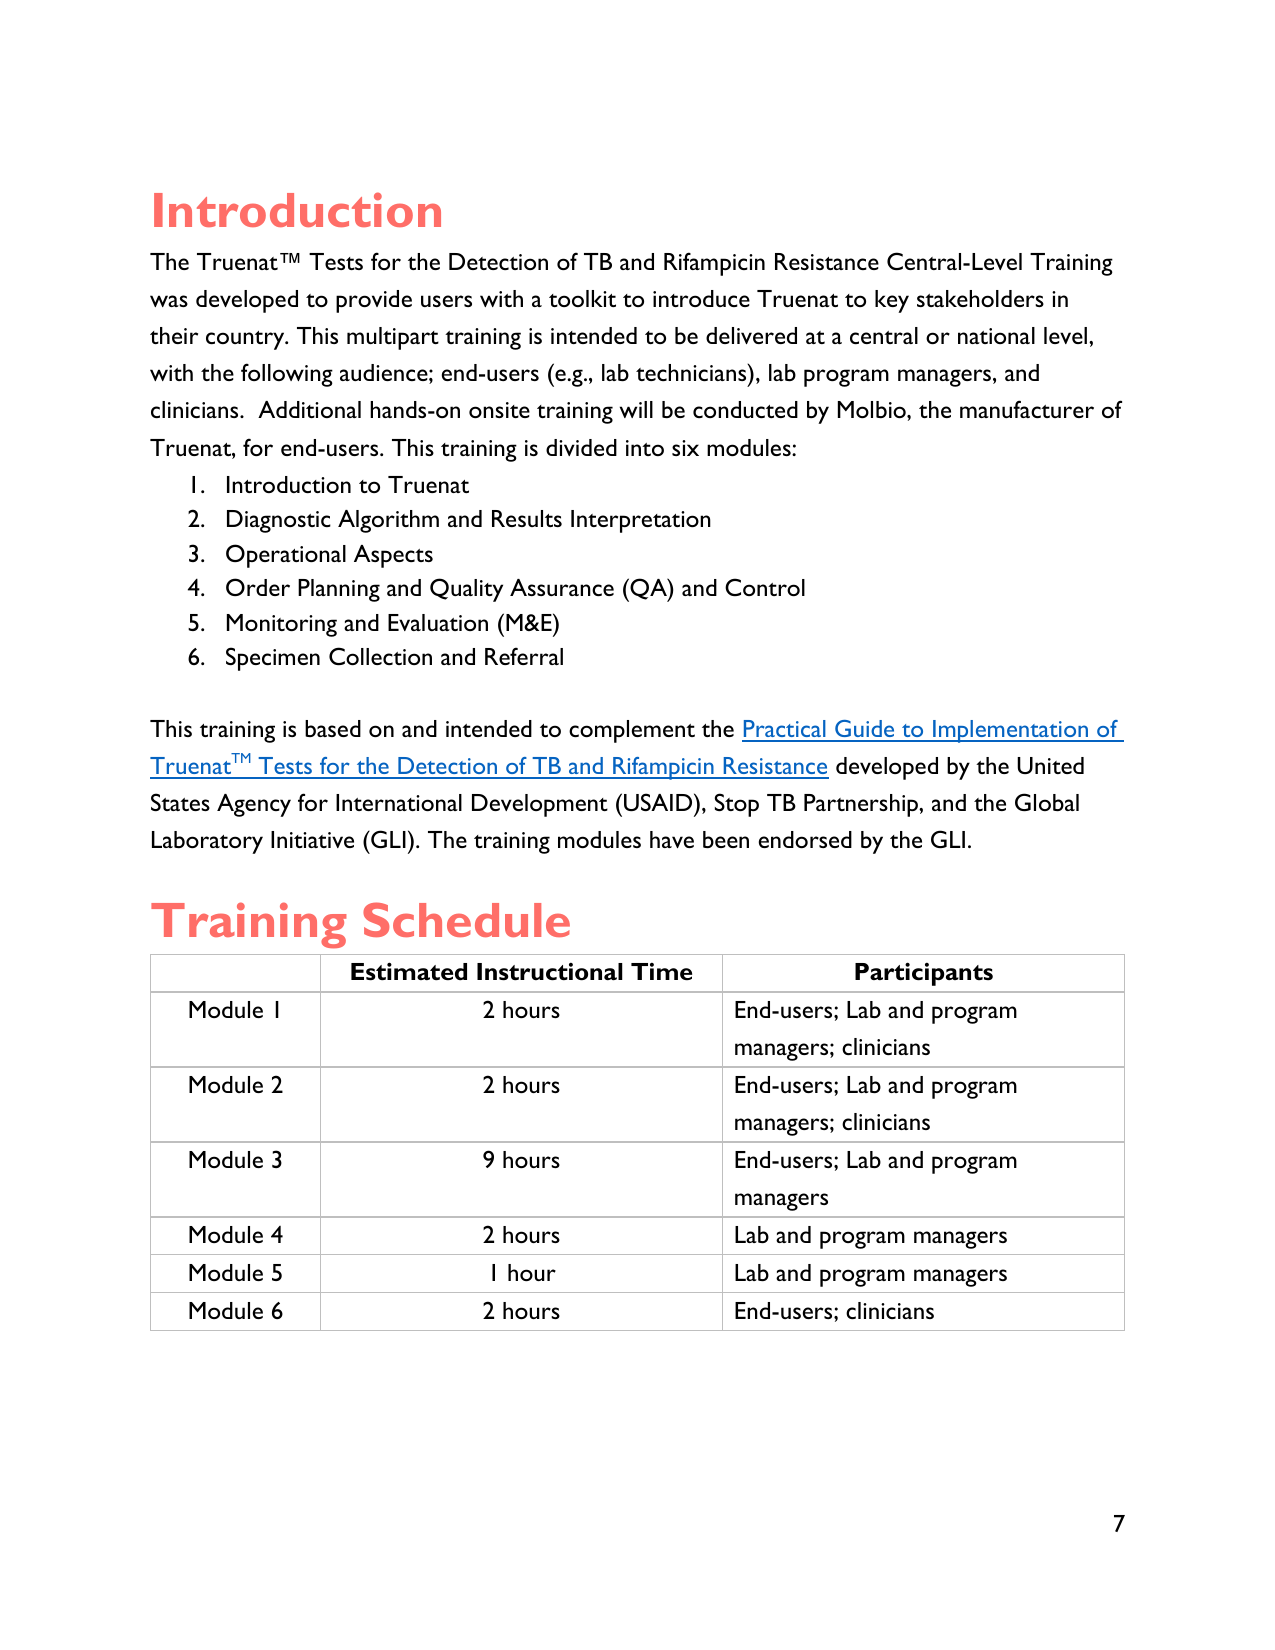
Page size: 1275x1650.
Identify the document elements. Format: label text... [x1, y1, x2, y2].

list Monitoring and Evaluation (M&E) [187, 605, 1125, 639]
table_cell Module 5 [151, 1255, 320, 1292]
table_cell Module 1 [151, 993, 320, 1066]
table_cell End-users; clinicians [723, 1293, 1124, 1330]
subtitle Introduction [150, 175, 1125, 244]
list Order Planning and Quality Assurance (QA) and Control [187, 570, 1125, 605]
table_cell 9 hours [321, 1143, 722, 1216]
table_cell 2 hours [321, 1068, 722, 1141]
table_cell 1 hour [321, 1255, 722, 1292]
subtitle Training Schedule [150, 885, 1125, 954]
table_cell 2 hours [321, 1218, 722, 1254]
table_cell End-users; Lab and program managers; clinicians [723, 1068, 1124, 1141]
table_cell End-users; Lab and program managers [723, 1143, 1124, 1216]
table_cell Module 3 [151, 1143, 320, 1216]
list Specimen Collection and Referral [187, 639, 1125, 674]
table_header Estimated Instructional Time [321, 955, 722, 991]
table_cell Module 4 [151, 1218, 320, 1254]
list Operational Aspects [187, 536, 1125, 570]
text The Truenat™ Tests for the Detection of TB and Rifampicin Resistance Central-Level Training was developed to provide users with a toolkit to introduce Truenat to key stakeholders in their country. This multipart training is intended to be delivered at a central or national level, with the following audience; end-users (e.g., lab technicians), lab program managers, and clinicians. Additional hands-on onsite training will be conducted by Molbio, the manufacturer of Truenat, for end-users. This training is divided into six modules: [150, 244, 1125, 464]
list Introduction to Truenat [187, 467, 1125, 501]
table_cell Module 6 [151, 1293, 320, 1330]
table_cell Module 2 [151, 1068, 320, 1141]
table_header Participants [723, 955, 1124, 991]
table_cell 2 hours [321, 993, 722, 1066]
table_header [151, 955, 320, 991]
table_cell End-users; Lab and program managers; clinicians [723, 993, 1124, 1066]
table_cell Lab and program managers [723, 1218, 1124, 1254]
table_cell Lab and program managers [723, 1255, 1124, 1292]
list Diagnostic Algorithm and Results Interpretation [187, 501, 1125, 536]
text This training is based on and intended to complement the Practical Guide to Implementation of TruenatTM Tests for the Detection of TB and Rifampicin Resistance developed by the United States Agency for International Development (USAID), Stop TB Partnership, and the Global Laboratory Initiative (GLI). The training modules have been endorsed by the GLI. [150, 711, 1125, 857]
table_cell 2 hours [321, 1293, 722, 1330]
